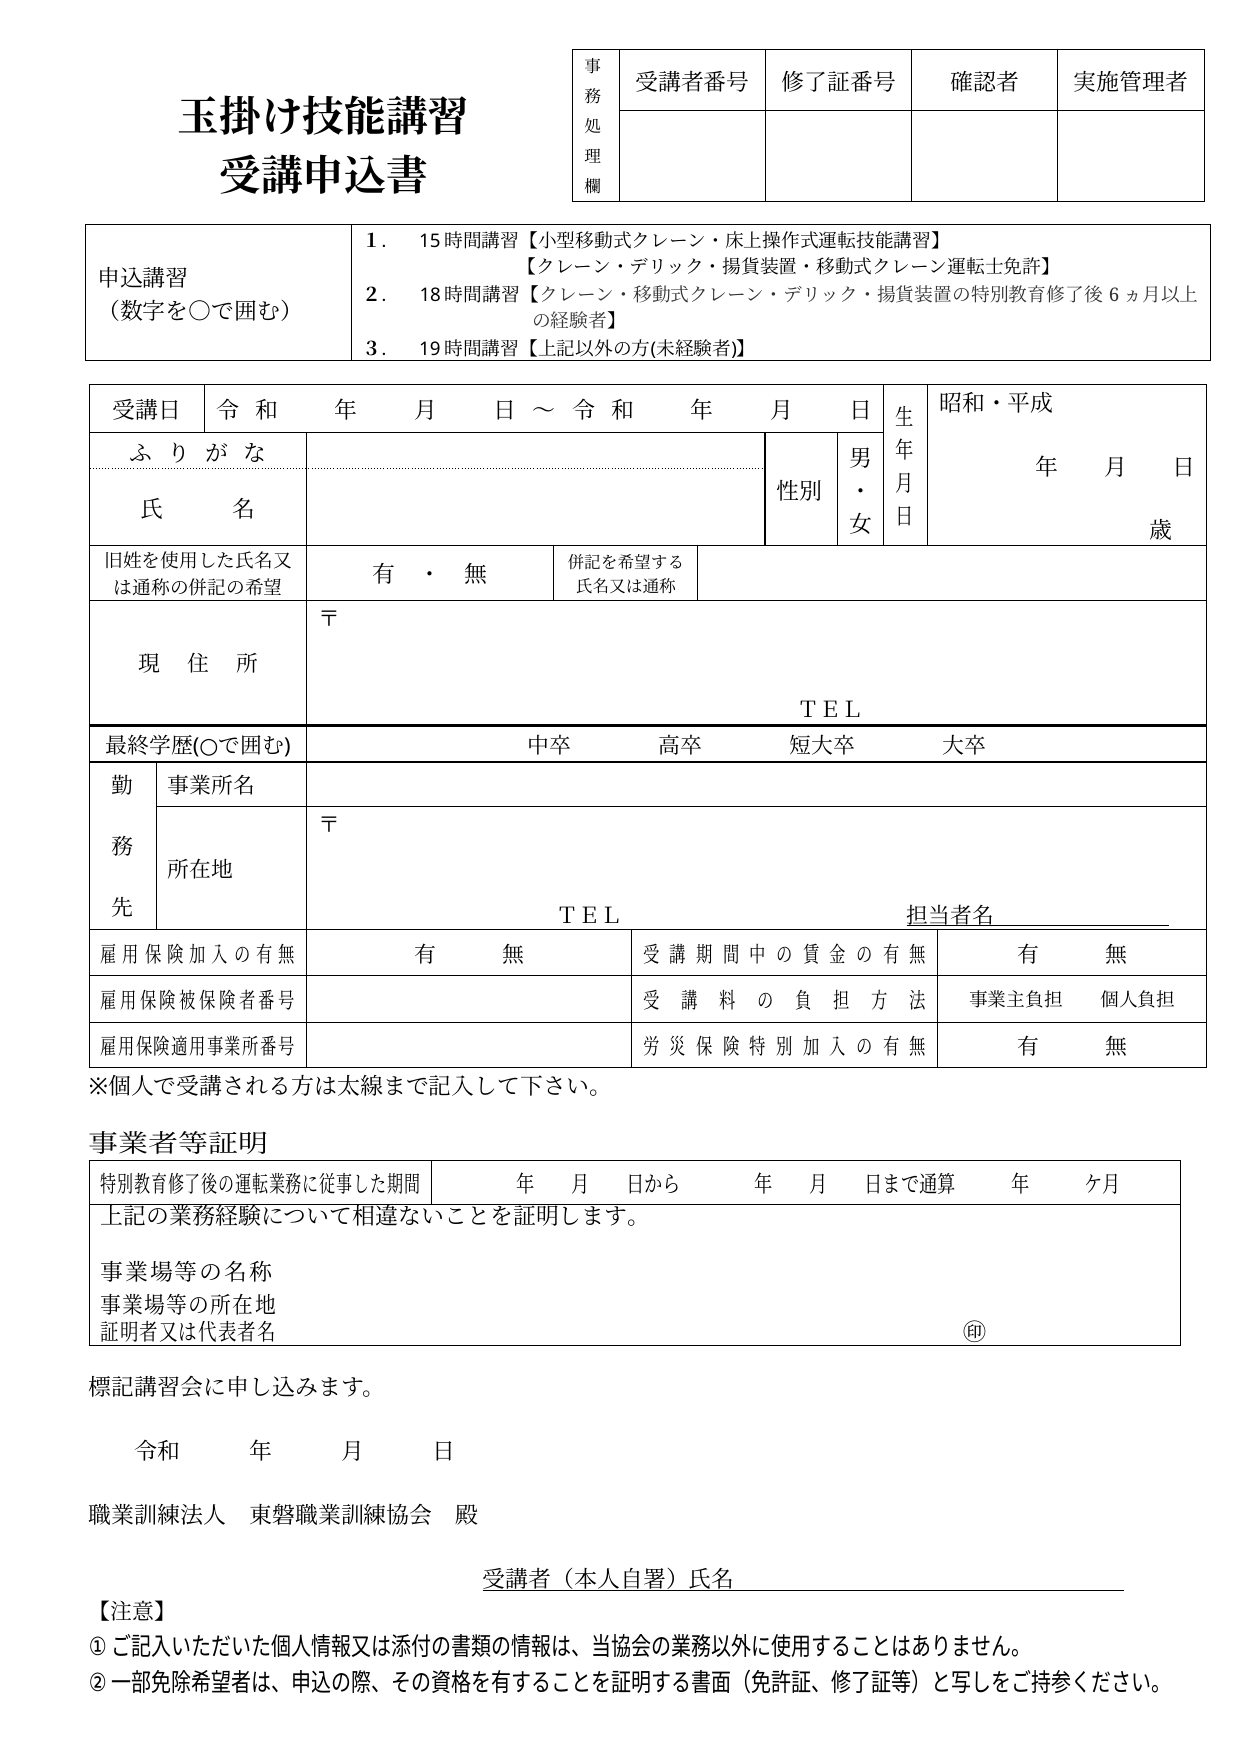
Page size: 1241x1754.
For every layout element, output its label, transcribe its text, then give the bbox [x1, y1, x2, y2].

text ※個人で受講される方は太線まで記入して下さい。 [89, 1068, 1181, 1101]
table_header 年 月 日から 年 月 日まで通算 年 ケ月 [432, 1161, 1180, 1203]
table_header 受講日 [90, 385, 204, 432]
table_cell 事業所名 [157, 763, 306, 806]
text 職業訓練法人 東磐職業訓練協会 殿 [89, 1497, 1181, 1530]
text 受講者（本人自署）氏名 [482, 1562, 1181, 1594]
table_cell [307, 433, 764, 468]
table_cell 雇用保険加入の有無 [90, 930, 306, 975]
text ②一部免除希望者は、申込の際、その資格を有することを証明する書面（免許証、修了証等）と写しをご持参ください。 [89, 1662, 1181, 1698]
table_cell [307, 1023, 631, 1067]
table_cell 所在地 [157, 807, 306, 929]
table_header 生 年 月 日 [884, 385, 927, 545]
table_cell 事業主負担 個人負担 [938, 976, 1206, 1022]
table_cell 受講料の負担方法 [632, 976, 937, 1022]
table_cell [912, 111, 1057, 201]
table_header 事務処理欄 [573, 50, 619, 201]
table_cell 有 無 [938, 930, 1206, 975]
table_cell 雇用保険適用事業所番号 [90, 1023, 306, 1067]
table_header 受講者番号 [620, 50, 765, 110]
table_header 確認者 [912, 50, 1057, 110]
text 標記講習会に申し込みます。 [89, 1369, 1181, 1402]
table_cell 有 無 [307, 930, 631, 975]
table_cell 上記の業務経験について相違ないことを証明します。 事業場等の名称 事業場等の所在地 証明者又は代表者名 ㊞ [90, 1205, 1180, 1345]
table_cell [307, 468, 764, 545]
table_cell [766, 111, 911, 201]
table_cell 有 ・ 無 [307, 546, 553, 600]
table_header 特別教育修了後の運転業務に従事した期間 [90, 1161, 431, 1203]
table_cell 併記を希望する氏名又は通称 [554, 546, 697, 600]
table_cell ふりがな [90, 433, 306, 468]
table_cell [307, 976, 631, 1022]
table_header 昭和・平成 年 月 日 歳 [928, 385, 1206, 545]
table_cell 最終学歴(○で囲む) [90, 727, 306, 761]
table_header 申込講習 （数字を○で囲む） [86, 225, 351, 360]
table_cell 旧姓を使用した氏名又は通称の併記の希望 [90, 546, 306, 600]
table_header 修了証番号 [766, 50, 911, 110]
table_header 令和 年 月 日～令和 年 月 日 [205, 385, 883, 432]
table_header １． 15時間講習【小型移動式クレーン・床上操作式運転技能講習】 【クレーン・デリック・揚貨装置・移動式クレーン運転士免許】 ２． 18時間講習【クレーン・移動式クレーン・デリック・揚貨装置の特別教育修了後6ヵ月以上の経験者】 ３． 19時間講習【上記以外の方(未経験者)】 [352, 225, 1210, 360]
table_cell 現住所 [90, 601, 306, 723]
text 事業者等証明 [89, 1124, 1181, 1160]
table_cell 勤務先 [90, 763, 156, 929]
text 令和 年 月 日 [89, 1433, 1181, 1466]
table_cell 男 ・ 女 [838, 433, 883, 545]
table_cell [620, 111, 765, 201]
text ①ご記入いただいた個人情報又は添付の書類の情報は、当協会の業務以外に使用することはありません。 [89, 1626, 1181, 1662]
table_cell [698, 546, 1206, 600]
table_cell [307, 763, 1206, 806]
table_header 実施管理者 [1058, 50, 1204, 110]
table_cell 労災保険特別加入の有無 [632, 1023, 937, 1067]
table_cell 氏名 [90, 468, 306, 545]
table_cell 有 無 [938, 1023, 1206, 1067]
table_cell 中卒 高卒 短大卒 大卒 [307, 727, 1206, 761]
table_cell 受講期間中の賃金の有無 [632, 930, 937, 975]
table_cell 雇用保険被保険者番号 [90, 976, 306, 1022]
table_cell 性別 [766, 433, 837, 545]
table_cell 〒 ＴＥＬ [307, 601, 1206, 723]
table_cell 〒 ＴＥＬ 担当者名 [307, 807, 1206, 929]
text 【注意】 [89, 1594, 1181, 1626]
table_cell [1058, 111, 1204, 201]
